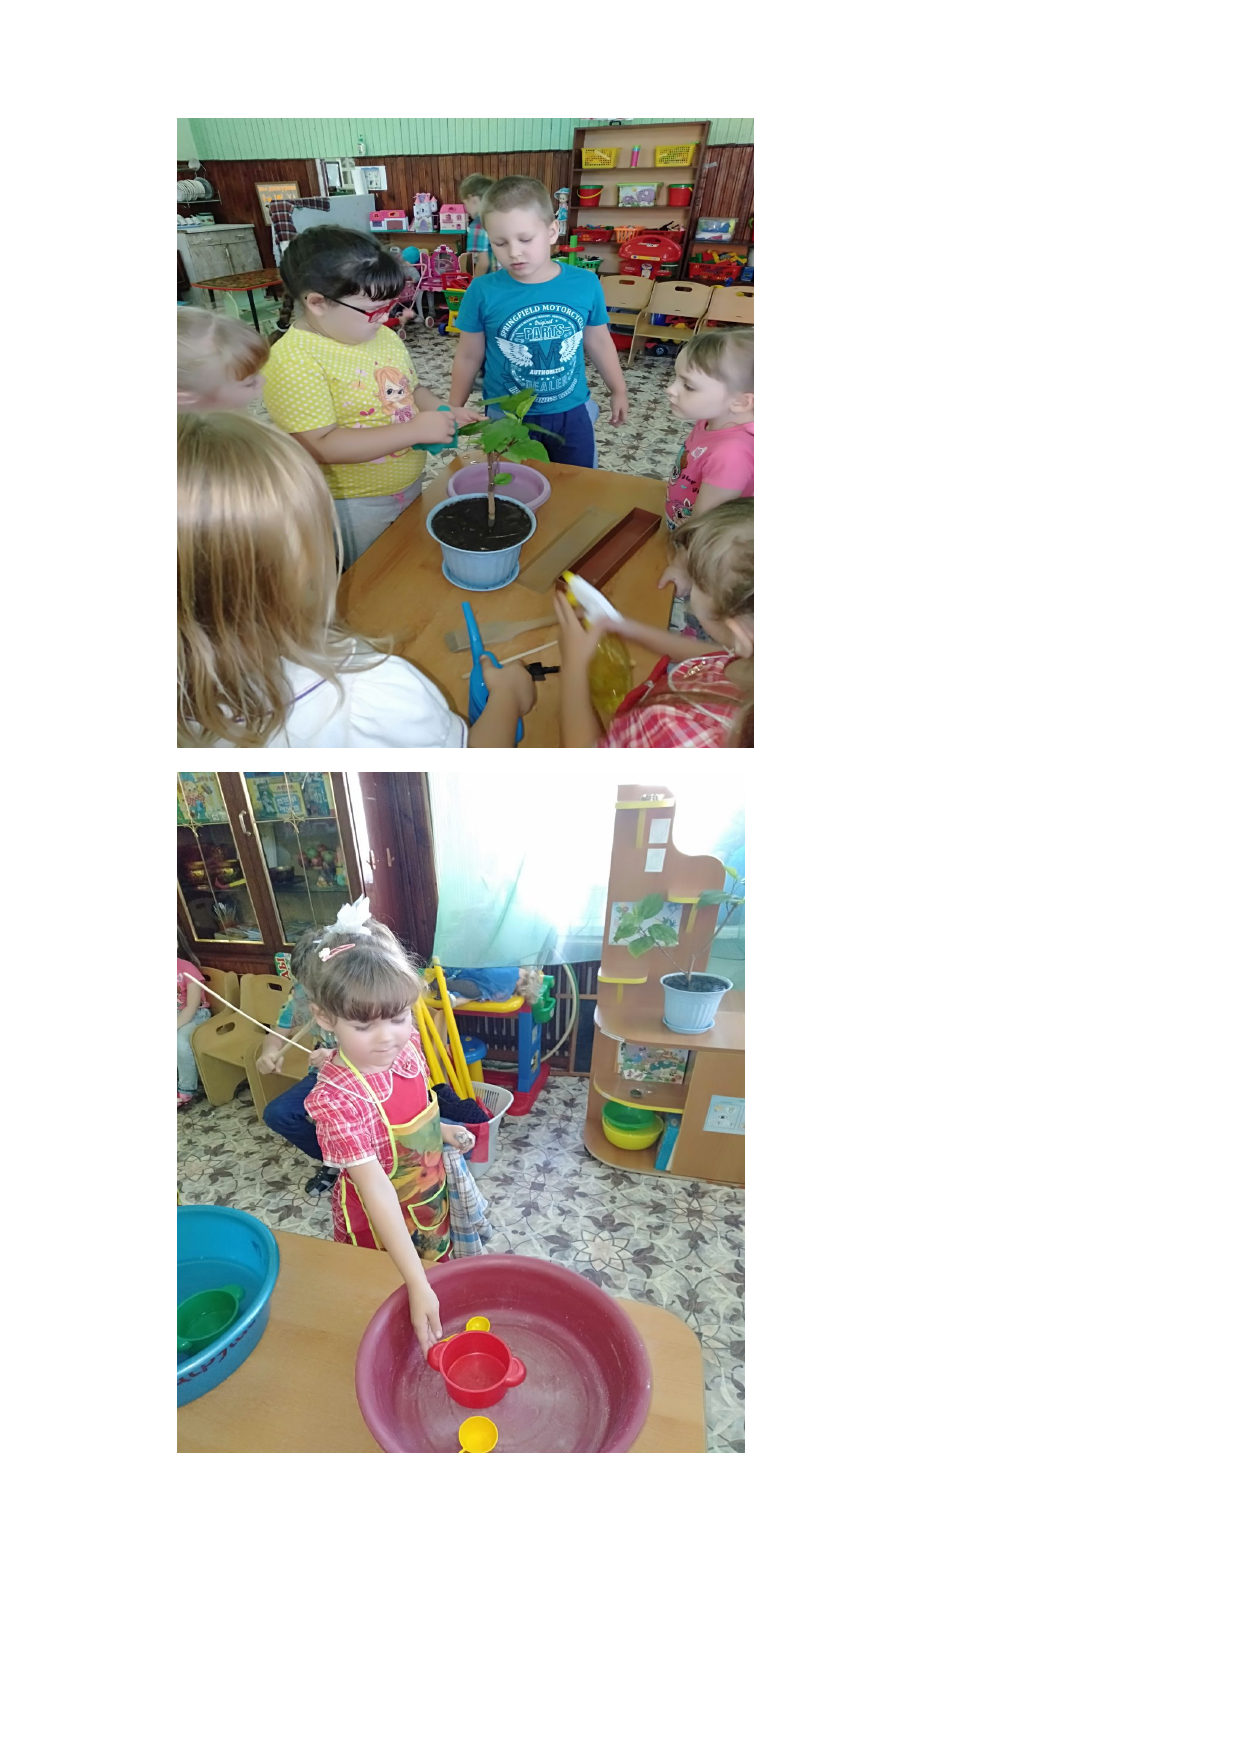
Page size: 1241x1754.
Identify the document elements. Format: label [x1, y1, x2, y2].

picture [177, 772, 745, 1453]
picture [177, 118, 754, 748]
